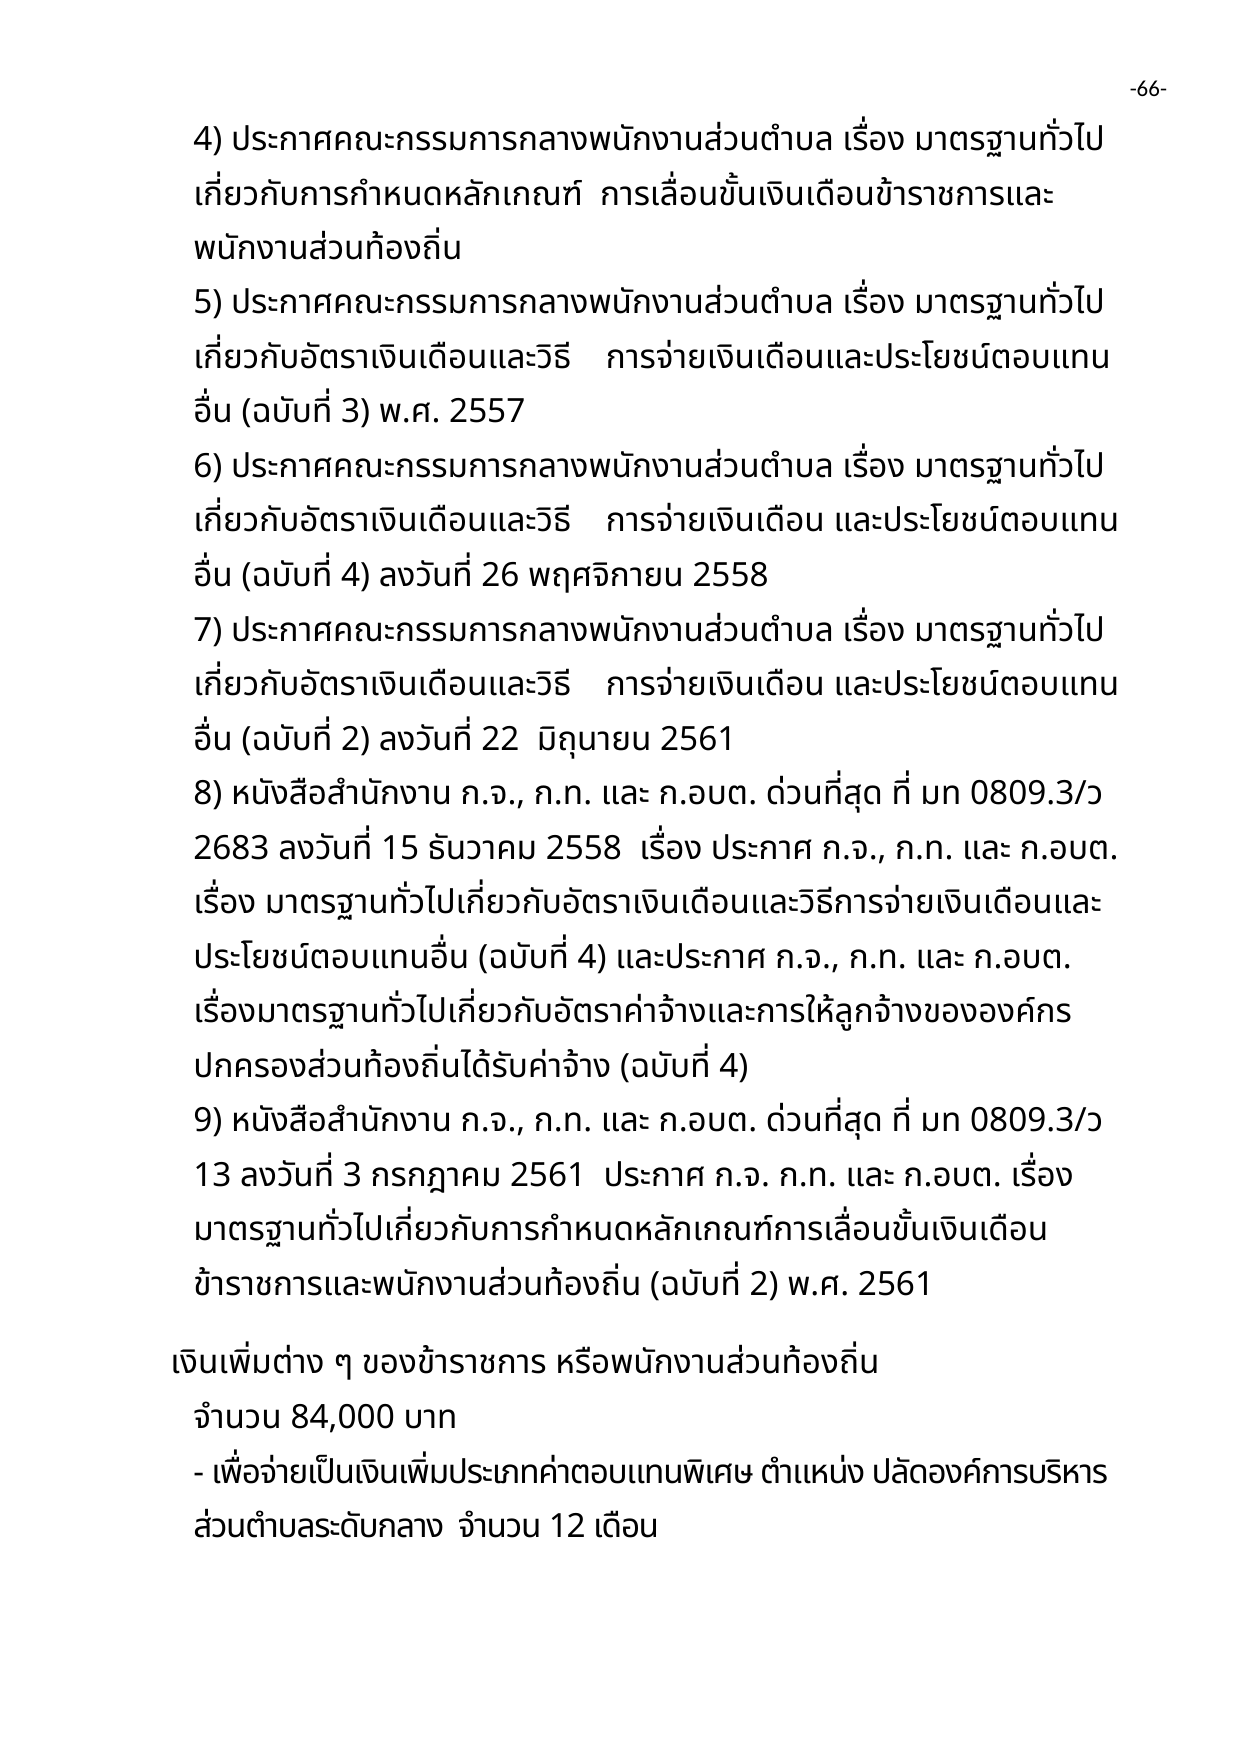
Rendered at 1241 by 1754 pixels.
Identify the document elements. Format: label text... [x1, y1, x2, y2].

text - เพื่อจ่ายเป็นเงินเพิ่มประเภทค่าตอบแทนพิเศษ ตำแหน่ง ปลัดองค์การบริหารส่วนตำบลระดับกลาง จำนวน 12 เดือน [193, 1447, 1122, 1553]
text 7) ประกาศคณะกรรมการกลางพนักงานส่วนตำบล เรื่อง มาตรฐานทั่วไปเกี่ยวกับอัตราเงินเดือนและวิธี การจ่ายเงินเดือน และประโยชน์ตอบแทนอื่น (ฉบับที่ 2) ลงวันที่ 22 มิถุนายน 2561 [193, 605, 1122, 765]
text 6) ประกาศคณะกรรมการกลางพนักงานส่วนตำบล เรื่อง มาตรฐานทั่วไปเกี่ยวกับอัตราเงินเดือนและวิธี การจ่ายเงินเดือน และประโยชน์ตอบแทนอื่น (ฉบับที่ 4) ลงวันที่ 26 พฤศจิกายน 2558 [193, 442, 1122, 601]
text 9) หนังสือสำนักงาน ก.จ., ก.ท. และ ก.อบต. ด่วนที่สุด ที่ มท 0809.3/ว 13 ลงวันที่ 3 กรกฎาคม 2561 ประกาศ ก.จ. ก.ท. และ ก.อบต. เรื่อง มาตรฐานทั่วไปเกี่ยวกับการกำหนดหลักเกณฑ์การเลื่อนขั้นเงินเดือนข้าราชการและพนักงานส่วนท้องถิ่น (ฉบับที่ 2) พ.ศ. 2561 [193, 1096, 1122, 1310]
text 8) หนังสือสำนักงาน ก.จ., ก.ท. และ ก.อบต. ด่วนที่สุด ที่ มท 0809.3/ว 2683 ลงวันที่ 15 ธันวาคม 2558 เรื่อง ประกาศ ก.จ., ก.ท. และ ก.อบต. เรื่อง มาตรฐานทั่วไปเกี่ยวกับอัตราเงินเดือนและวิธีการจ่ายเงินเดือนและประโยชน์ตอบแทนอื่น (ฉบับที่ 4) และประกาศ ก.จ., ก.ท. และ ก.อบต. เรื่องมาตรฐานทั่วไปเกี่ยวกับอัตราค่าจ้างและการให้ลูกจ้างขององค์กรปกครองส่วนท้องถิ่นได้รับค่าจ้าง (ฉบับที่ 4) [193, 769, 1122, 1092]
text เงินเพิ่มต่าง ๆ ของข้าราชการ หรือพนักงานส่วนท้องถิ่น จำนวน 84,000 บาท [118, 1338, 1122, 1443]
text 4) ประกาศคณะกรรมการกลางพนักงานส่วนตำบล เรื่อง มาตรฐานทั่วไปเกี่ยวกับการกำหนดหลักเกณฑ์ การเลื่อนขั้นเงินเดือนข้าราชการและพนักงานส่วนท้องถิ่น [193, 115, 1122, 274]
text 5) ประกาศคณะกรรมการกลางพนักงานส่วนตำบล เรื่อง มาตรฐานทั่วไปเกี่ยวกับอัตราเงินเดือนและวิธี การจ่ายเงินเดือนและประโยชน์ตอบแทนอื่น (ฉบับที่ 3) พ.ศ. 2557 [193, 278, 1122, 438]
